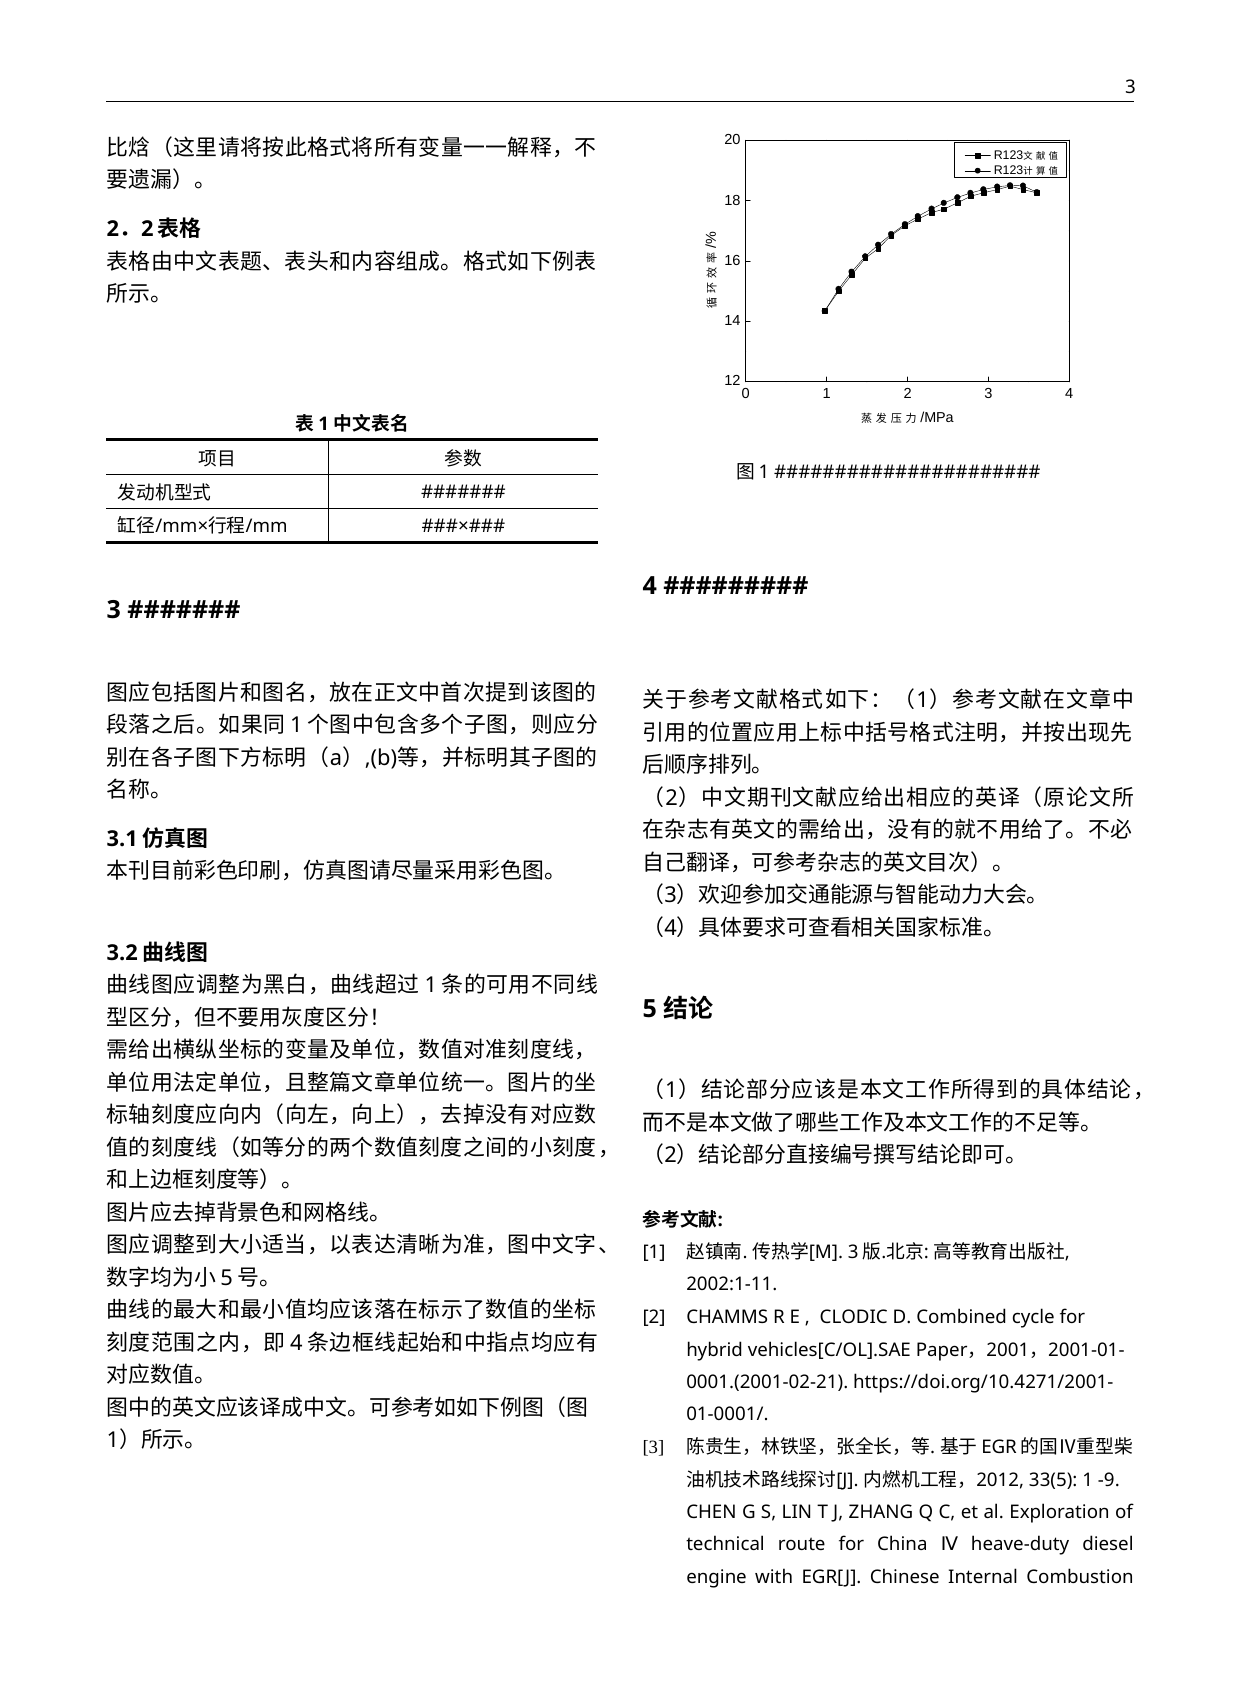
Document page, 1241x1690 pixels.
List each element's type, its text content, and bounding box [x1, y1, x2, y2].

text 曲线图应调整为黑白，曲线超过1条的可用不同线型区分，但不要用灰度区分！ [106, 967, 598, 1032]
text （4）具体要求可查看相关国家标准。 [642, 909, 1134, 942]
text 本刊目前彩色印刷，仿真图请尽量采用彩色图。 [106, 853, 598, 885]
table_cell 发动机型式 [106, 475, 328, 507]
table_header 项目 [106, 441, 328, 474]
text 5 结论 [642, 974, 1134, 1039]
text 3.2曲线图 [106, 934, 598, 967]
text 需给出横纵坐标的变量及单位，数值对准刻度线，单位用法定单位，且整篇文章单位统一。图片的坐标轴刻度应向内（向左，向上），去掉没有对应数值的刻度线（如等分的两个数值刻度之间的小刻度，和上边框刻度等）。 [106, 1032, 598, 1194]
text 曲线的最大和最小值均应该落在标示了数值的坐标刻度范围之内，即4条边框线起始和中指点均应有对应数值。 [106, 1292, 598, 1389]
text 2．2表格 [106, 211, 598, 243]
text 表1 中文表名 [106, 406, 598, 438]
text （2）结论部分直接编号撰写结论即可。 [642, 1137, 1134, 1169]
table_cell ####### [329, 475, 598, 507]
text 表格由中文表题、表头和内容组成。格式如下例表所示。 [106, 243, 598, 308]
text 图1 ###################### [642, 454, 1134, 487]
table_header 参数 [329, 441, 598, 474]
list CHAMMS R E , CLODIC D. Combined cycle for hybrid vehicles[C/OL].SAE Paper，2001，2001-01-0001.(2001-02-21). https://doi.org/10.4271/2001-01-0001/. [642, 1299, 1134, 1429]
text 3 ####### [106, 577, 598, 642]
text 4 ######### [642, 552, 1134, 617]
text 式中，wf为####；mf 为工质流量，kg；蒸发器出口即工质膨胀机入口比焓；为膨胀机出口实际比焓（这里请将按此格式将所有变量一一解释，不要遗漏）。 [106, 129, 598, 194]
text （1）结论部分应该是本文工作所得到的具体结论，而不是本文做了哪些工作及本文工作的不足等。 [642, 1072, 1134, 1137]
table_cell 缸径/mm×行程/mm [106, 509, 328, 541]
text 参考文献: [642, 1202, 1134, 1234]
text 图应包括图片和图名，放在正文中首次提到该图的段落之后。如果同1个图中包含多个子图，则应分别在各子图下方标明（a）,(b)等，并标明其子图的名称。 [106, 674, 598, 804]
text 图应调整到大小适当，以表达清晰为准，图中文字、数字均为小5号。 [106, 1227, 598, 1292]
text 关于参考文献格式如下：（1）参考文献在文章中引用的位置应用上标中括号格式注明，并按出现先后顺序排列。 [642, 682, 1134, 779]
text 3.1仿真图 [106, 820, 598, 853]
text （2）中文期刊文献应给出相应的英译（原论文所在杂志有英文的需给出，没有的就不用给了。不必自己翻译，可参考杂志的英文目次）。 [642, 779, 1134, 877]
list 赵镇南. 传热学[M]. 3版.北京: 高等教育出版社, 2002:1-11. [642, 1234, 1134, 1299]
table_cell ###×### [329, 509, 598, 541]
text 图中的英文应该译成中文。可参考如如下例图（图1）所示。 [106, 1389, 598, 1454]
text （3）欢迎参加交通能源与智能动力大会。 [642, 877, 1134, 909]
text 图片应去掉背景色和网格线。 [106, 1194, 598, 1227]
list 陈贵生，林铁坚，张全长，等. 基于EGR的国Ⅳ重型柴油机技术路线探讨[J]. 内燃机工程，2012, 33(5): 1 -9. [642, 1429, 1134, 1494]
